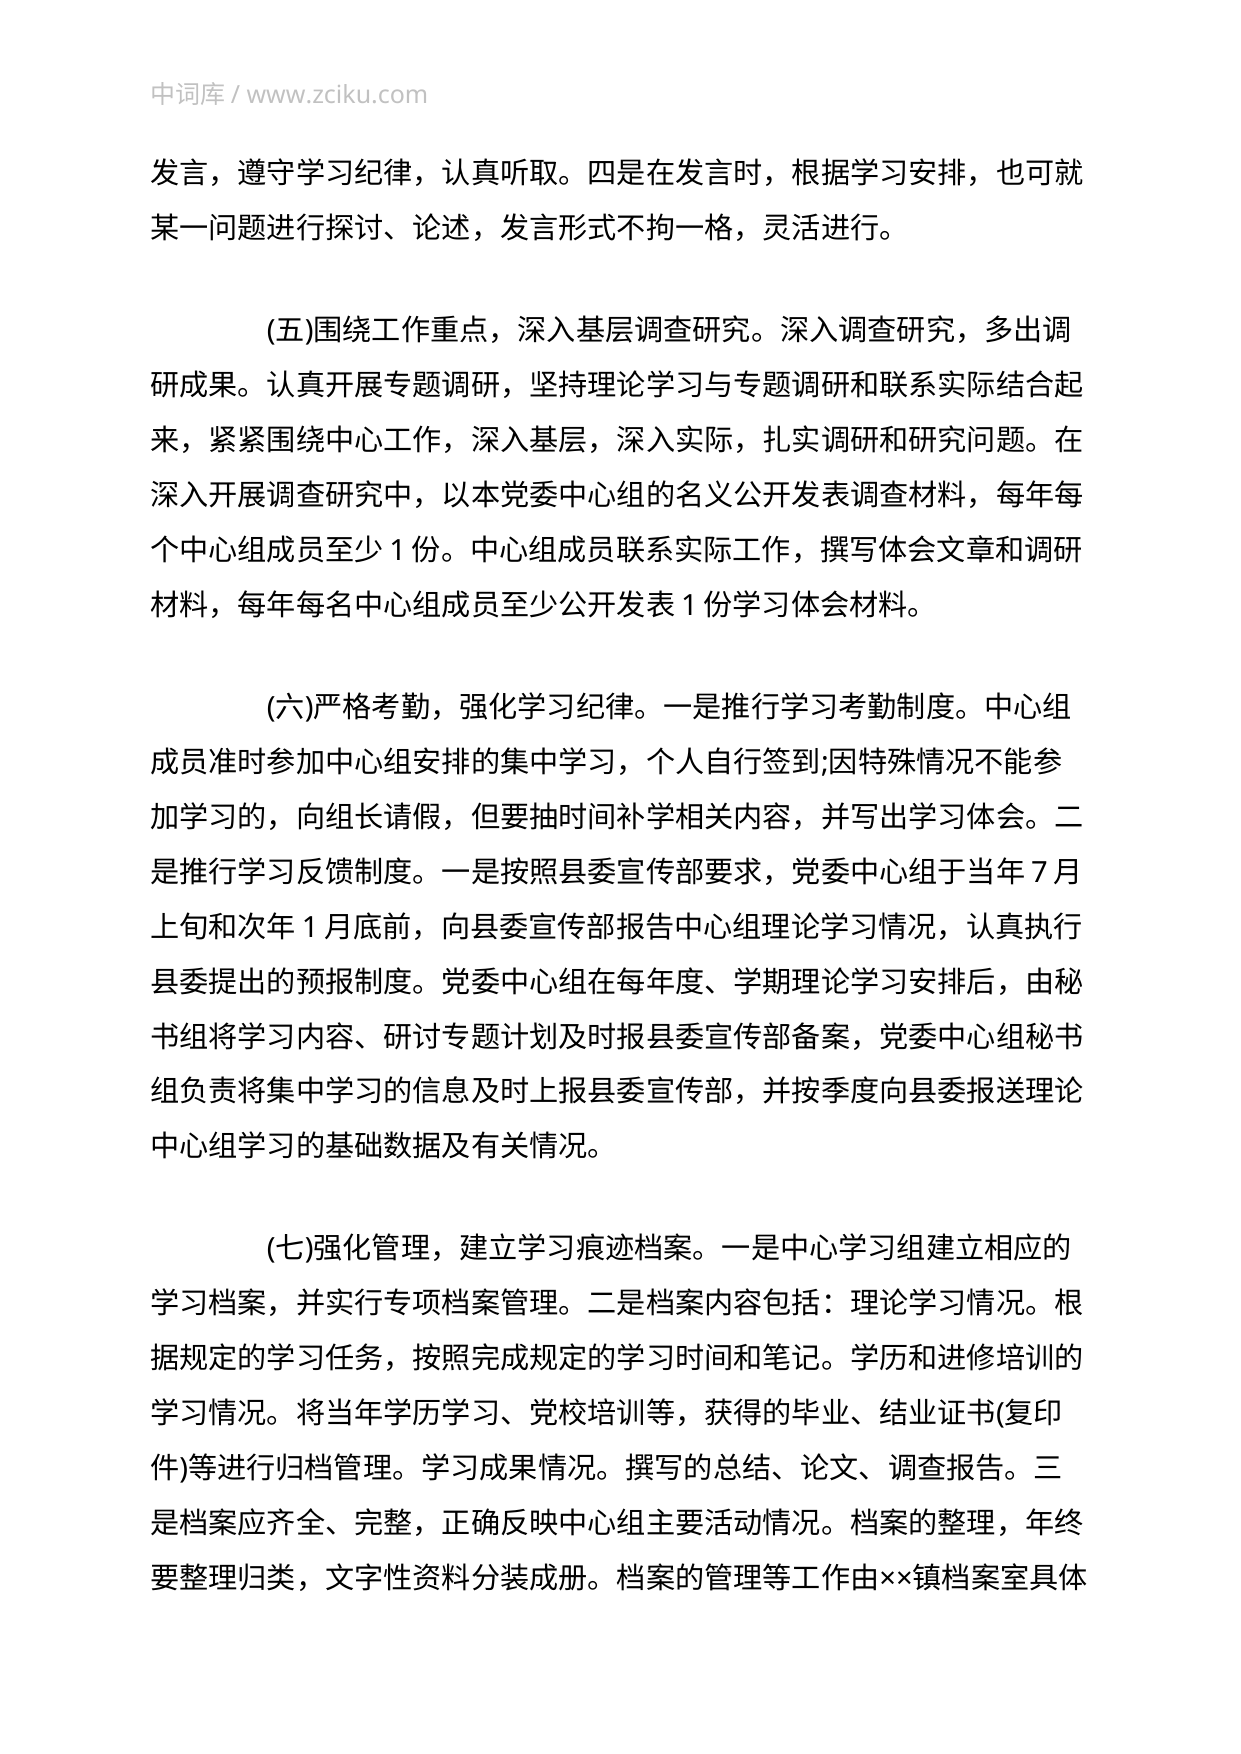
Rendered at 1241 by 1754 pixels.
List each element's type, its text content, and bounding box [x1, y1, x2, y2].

text (五)围绕工作重点，深入基层调查研究。深入调查研究，多出调研成果。认真开展专题调研，坚持理论学习与专题调研和联系实际结合起来，紧紧围绕中心工作，深入基层，深入实际，扎实调研和研究问题。在深入开展调查研究中，以本党委中心组的名义公开发表调查材料，每年每个中心组成员至少1份。中心组成员联系实际工作，撰写体会文章和调研材料，每年每名中心组成员至少公开发表1份学习体会材料。 [150, 307, 1090, 624]
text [150, 1225, 1090, 1597]
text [150, 150, 1090, 247]
text (六)严格考勤，强化学习纪律。一是推行学习考勤制度。中心组成员准时参加中心组安排的集中学习，个人自行签到;因特殊情况不能参加学习的，向组长请假，但要抽时间补学相关内容，并写出学习体会。二是推行学习反馈制度。一是按照县委宣传部要求，党委中心组于当年7月上旬和次年1月底前，向县委宣传部报告中心组理论学习情况，认真执行县委提出的预报制度。党委中心组在每年度、学期理论学习安排后，由秘书组将学习内容、研讨专题计划及时报县委宣传部备案，党委中心组秘书组负责将集中学习的信息及时上报县委宣传部，并按季度向县委报送理论中心组学习的基础数据及有关情况。 [150, 683, 1090, 1165]
